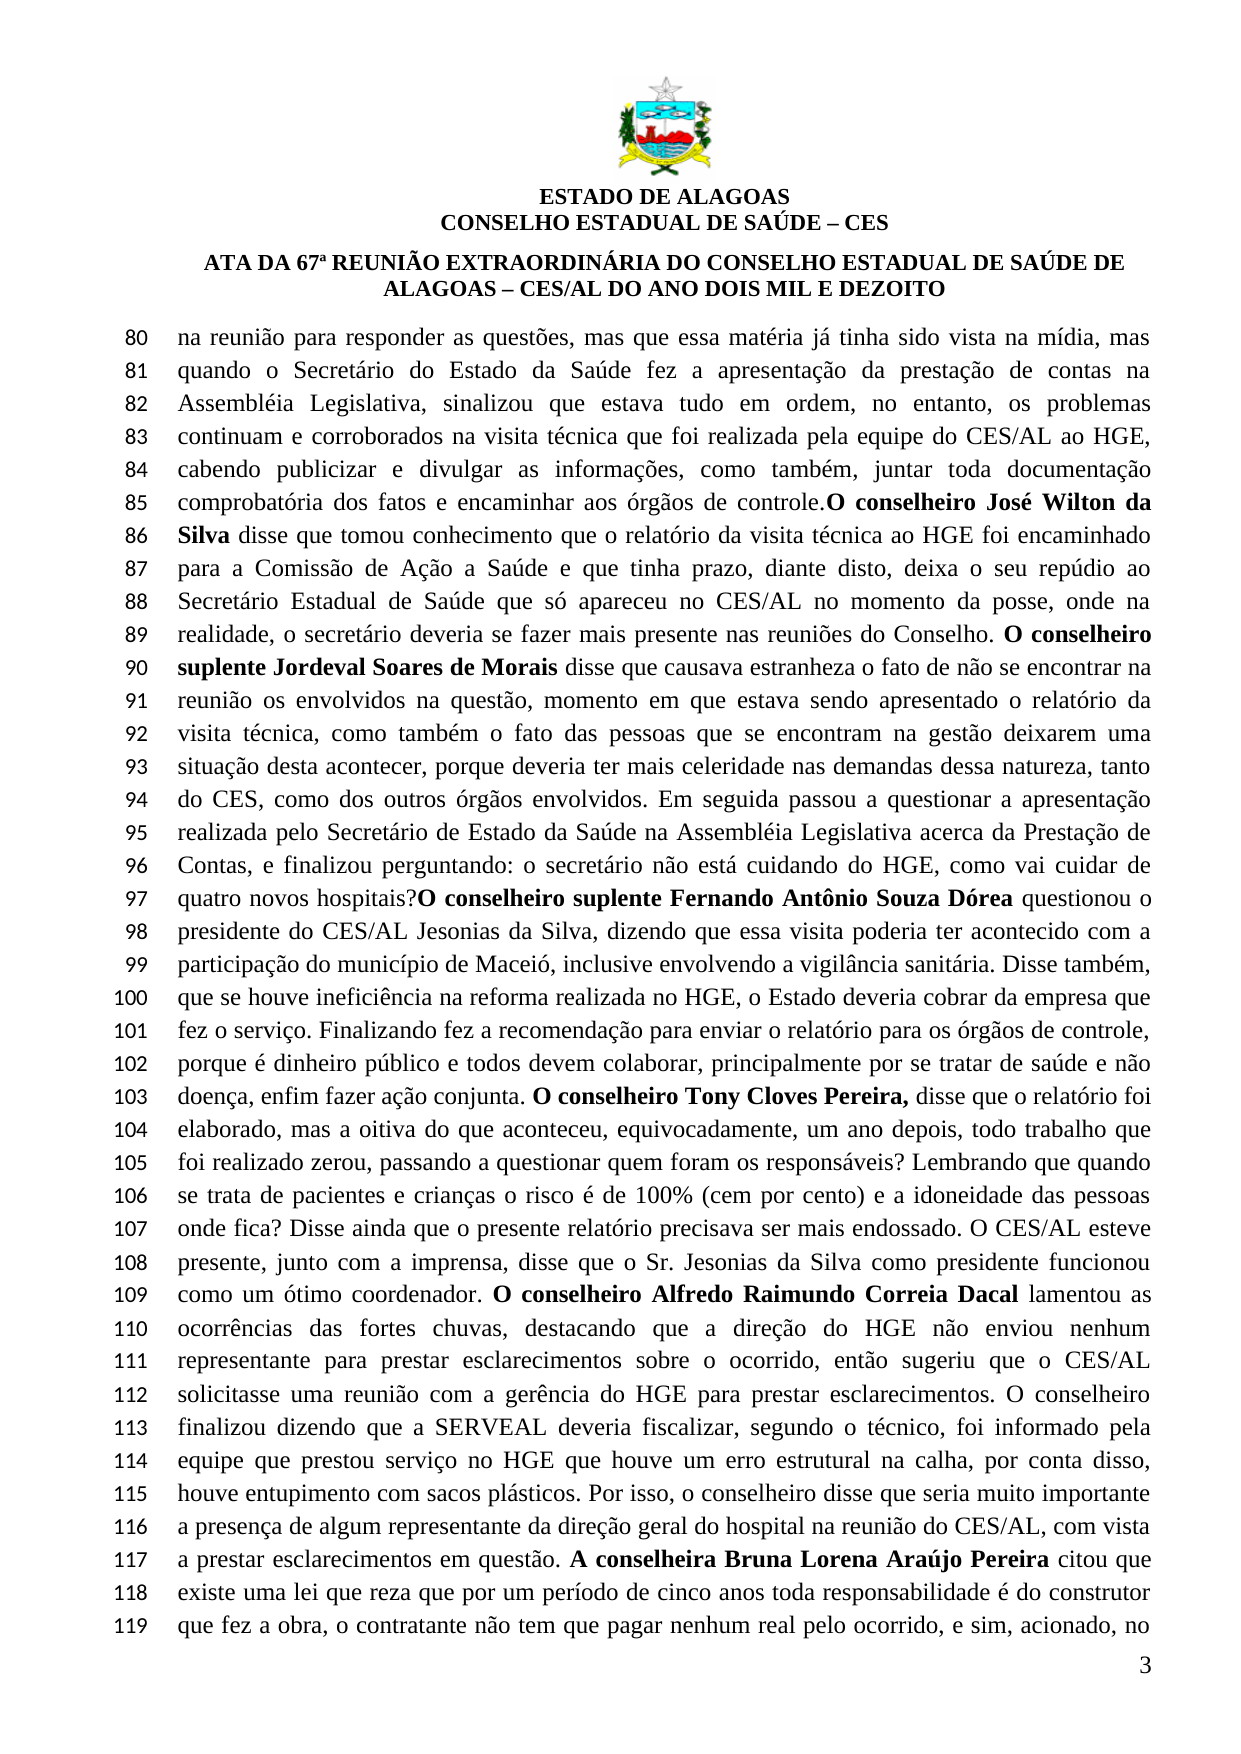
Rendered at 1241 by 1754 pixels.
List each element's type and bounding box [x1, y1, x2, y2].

text [177, 322, 1152, 1638]
